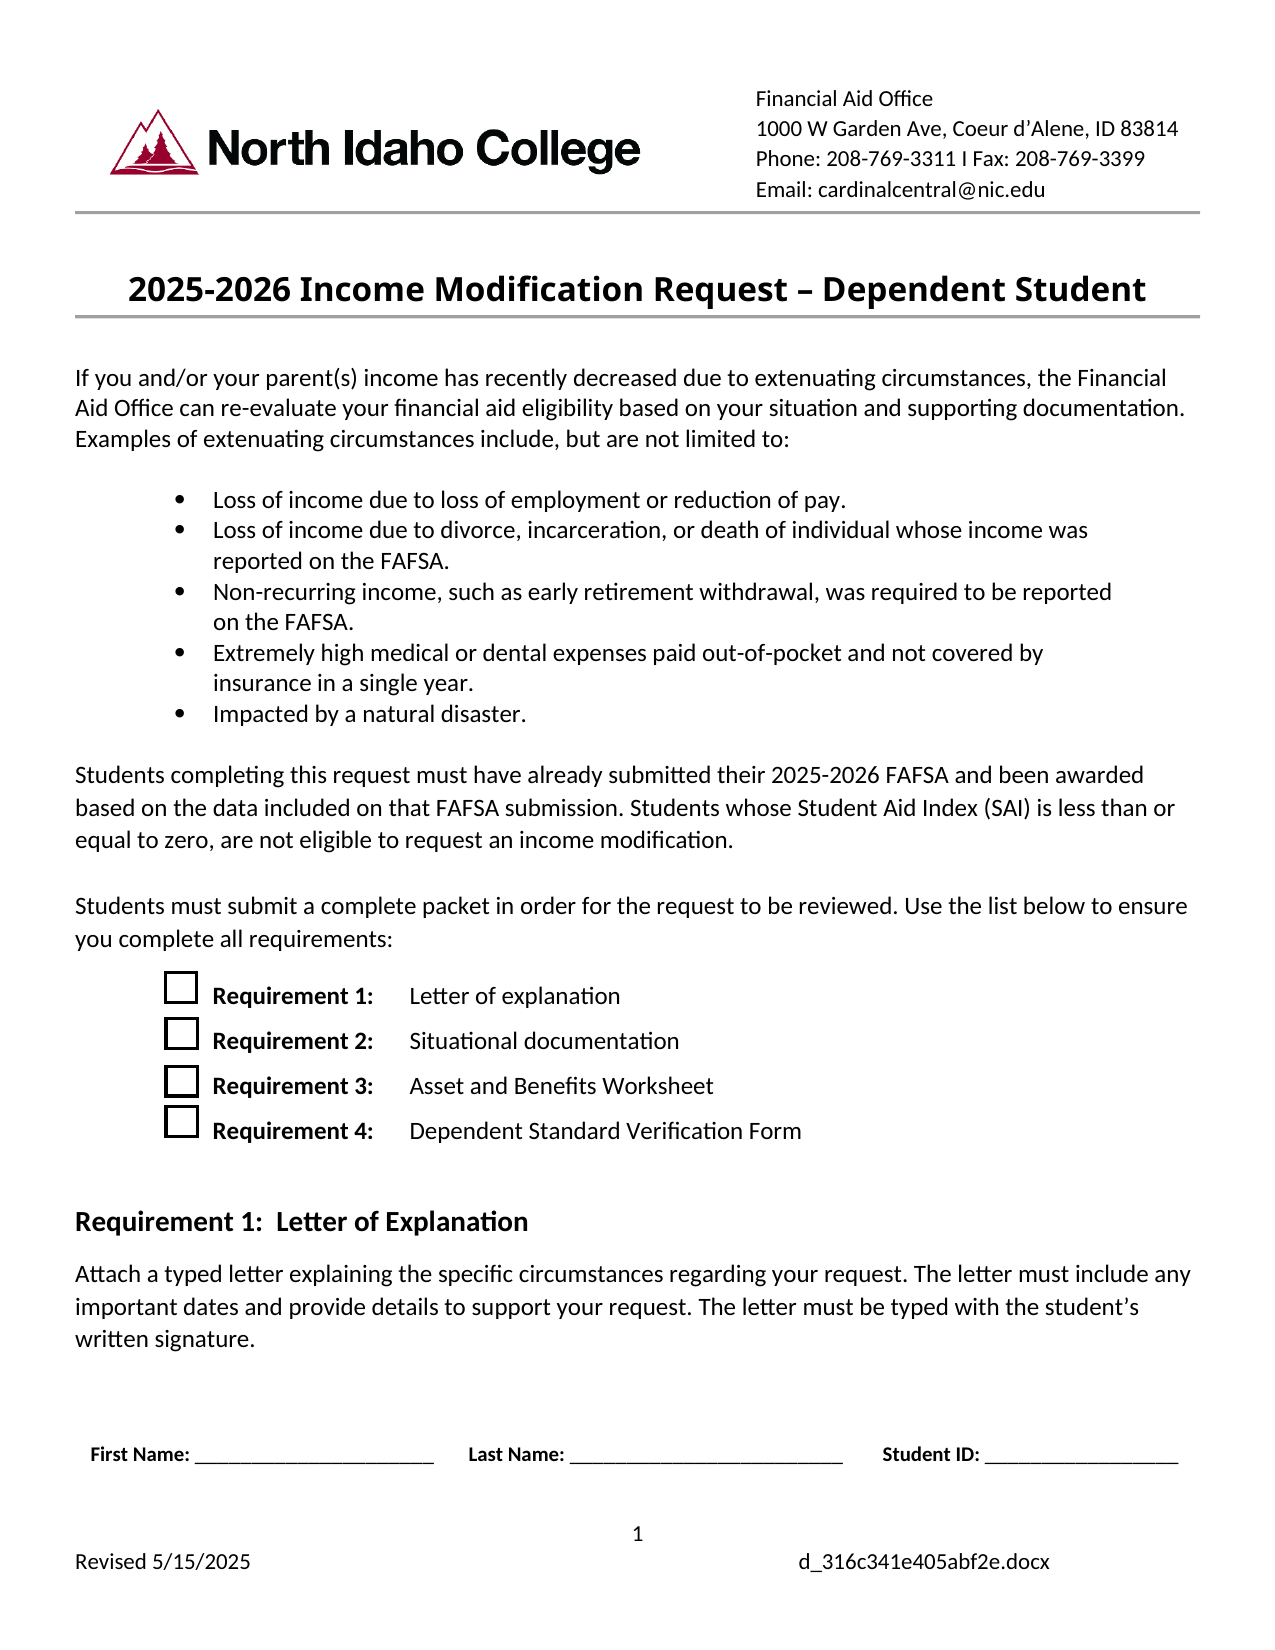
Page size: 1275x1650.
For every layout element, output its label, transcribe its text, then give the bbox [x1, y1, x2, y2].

table_cell Asset and Benefits Worksheet [398, 1063, 1111, 1108]
table_cell [164, 1063, 201, 1108]
text Attach a typed letter explaining the specific circumstances regarding your request. The letter must include any important dates and provide details to support your request. The letter must be typed with the student’s written signature. [75, 1258, 1200, 1354]
table_cell Requirement 2: [201, 1018, 398, 1063]
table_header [75, 1423, 449, 1483]
table_cell [164, 1018, 201, 1063]
table_cell Non-recurring income, such as early retirement withdrawal, was required to be reported on the FAFSA. [127, 576, 1148, 637]
table_header Letter of explanation [398, 973, 1111, 1018]
picture [75, 75, 674, 209]
table_header Requirement 1: [201, 973, 398, 1018]
text Requirement 1: Letter of Explanation [75, 1203, 1200, 1238]
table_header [450, 1423, 862, 1483]
table_header Loss of income due to loss of employment or reduction of pay. [127, 484, 1148, 515]
text Students completing this request must have already submitted their 2025-2026 FAFSA and been awarded based on the data included on that FAFSA submission. Students whose Student Aid Index (SAI) is less than or equal to zero, are not eligible to request an income modification. [75, 759, 1200, 855]
text If you and/or your parent(s) income has recently decreased due to extenuating circumstances, the Financial Aid Office can re-evaluate your financial aid eligibility based on your situation and supporting documentation. Examples of extenuating circumstances include, but are not limited to: [75, 362, 1200, 454]
table_cell [164, 1108, 201, 1153]
table_cell Requirement 3: [201, 1063, 398, 1108]
subtitle 2025-2026 Income Modification Request – Dependent Student [75, 266, 1200, 312]
table_cell Requirement 4: [201, 1108, 398, 1153]
table_cell Loss of income due to divorce, incarceration, or death of individual whose income was reported on the FAFSA. [127, 515, 1148, 576]
table_cell Situational documentation [398, 1018, 1111, 1063]
text Students must submit a complete packet in order for the request to be reviewed. Use the list below to ensure you complete all requirements: [75, 891, 1200, 954]
table_cell Dependent Standard Verification Form [398, 1108, 1111, 1153]
table_header [164, 973, 201, 1018]
table_cell Impacted by a natural disaster. [127, 698, 1148, 728]
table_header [862, 1423, 1199, 1483]
table_cell Extremely high medical or dental expenses paid out-of-pocket and not covered by insurance in a single year. [127, 637, 1148, 698]
